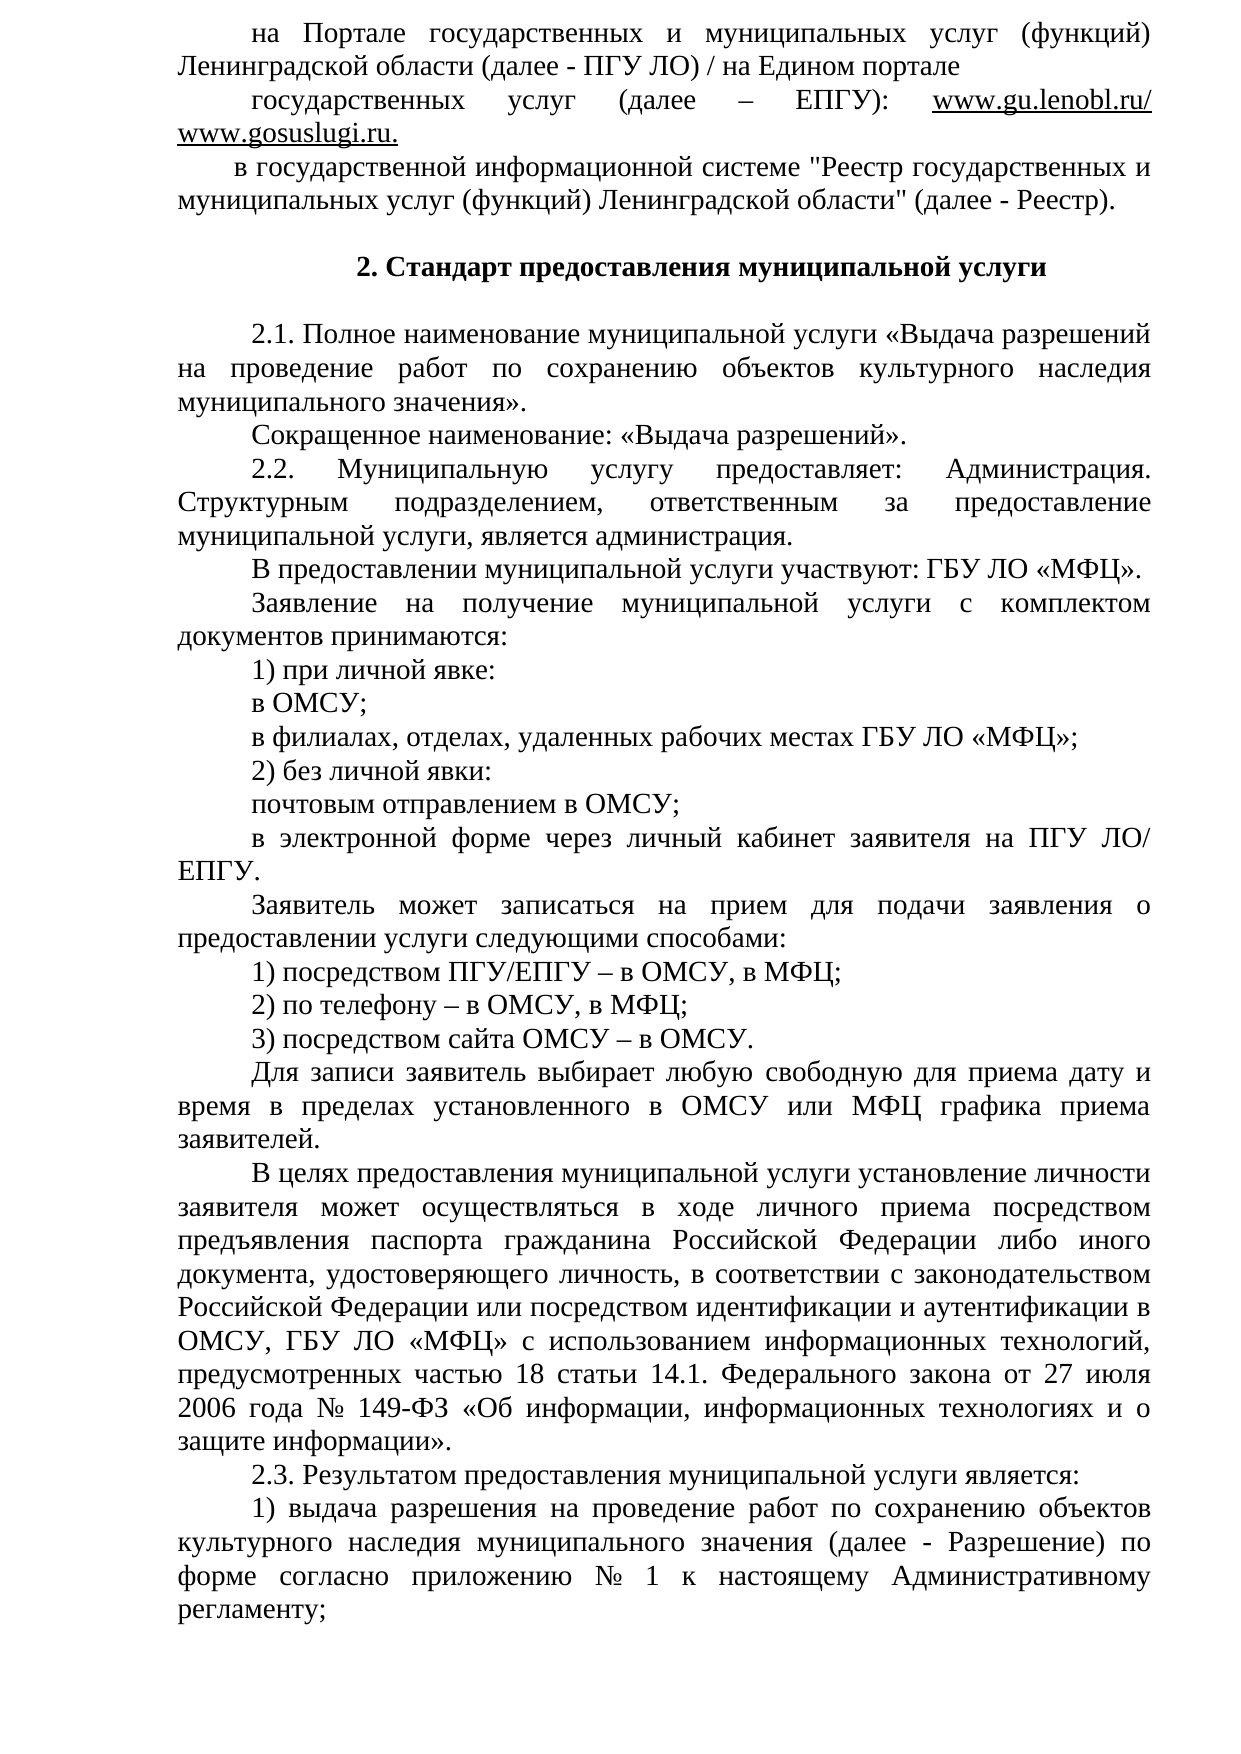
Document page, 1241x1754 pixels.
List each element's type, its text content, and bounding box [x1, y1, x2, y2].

text на Портале государственных и муниципальных услуг (функций) Ленинградской области (далее - ПГУ ЛО) / на Едином портале [177, 15, 1152, 82]
text в государственной информационной системе "Реестр государственных и муниципальных услуг (функций) Ленинградской области" (далее - Реестр). [177, 149, 1152, 216]
text 1) выдача разрешения на проведение работ по сохранению объектов культурного наследия муниципального значения (далее - Разрешение) по форме согласно приложению № 1 к настоящему Административному регламенту; [177, 1491, 1152, 1625]
text 1) при личной явке: [177, 652, 1152, 686]
text 2. Стандарт предоставления муниципальной услуги [177, 249, 1152, 283]
text 2) по телефону – в ОМСУ, в МФЦ; [177, 987, 1152, 1021]
text Для записи заявитель выбирает любую свободную для приема дату и время в пределах установленного в ОМСУ или МФЦ графика приема заявителей. [177, 1054, 1152, 1155]
text 1) посредством ПГУ/ЕПГУ – в ОМСУ, в МФЦ; [177, 954, 1152, 987]
text государственных услуг (далее – ЕПГУ): www.gu.lenobl.ru/ www.gosuslugi.ru. [177, 82, 1152, 149]
text 3) посредством сайта ОМСУ – в ОМСУ. [177, 1021, 1152, 1054]
text в филиалах, отделах, удаленных рабочих местах ГБУ ЛО «МФЦ»; [177, 719, 1152, 753]
text 2) без личной явки: [177, 753, 1152, 786]
text почтовым отправлением в ОМСУ; [177, 786, 1152, 820]
text Сокращенное наименование: «Выдача разрешений». [177, 417, 1152, 451]
text в ОМСУ; [177, 686, 1152, 719]
text Заявитель может записаться на прием для подачи заявления о предоставлении услуги следующими способами: [177, 887, 1152, 954]
text В целях предоставления муниципальной услуги установление личности заявителя может осуществляться в ходе личного приема посредством предъявления паспорта гражданина Российской Федерации либо иного документа, удостоверяющего личность, в соответствии с законодательством Российской Федерации или посредством идентификации и аутентификации в ОМСУ, ГБУ ЛО «МФЦ» с использованием информационных технологий, предусмотренных частью 18 статьи 14.1. Федерального закона от 27 июля 2006 года № 149-ФЗ «Об информации, информационных технологиях и о защите информации». [177, 1155, 1152, 1457]
text в электронной форме через личный кабинет заявителя на ПГУ ЛО/ ЕПГУ. [177, 820, 1152, 887]
text 2.1. Полное наименование муниципальной услуги «Выдача разрешений на проведение работ по сохранению объектов культурного наследия муниципального значения». [177, 317, 1152, 417]
text В предоставлении муниципальной услуги участвуют: ГБУ ЛО «МФЦ». [177, 551, 1152, 585]
text 2.2. Муниципальную услугу предоставляет: Администрация. Структурным подразделением, ответственным за предоставление муниципальной услуги, является администрация. [177, 451, 1152, 551]
text Заявление на получение муниципальной услуги с комплектом документов принимаются: [177, 585, 1152, 652]
text 2.3. Результатом предоставления муниципальной услуги является: [177, 1457, 1152, 1491]
